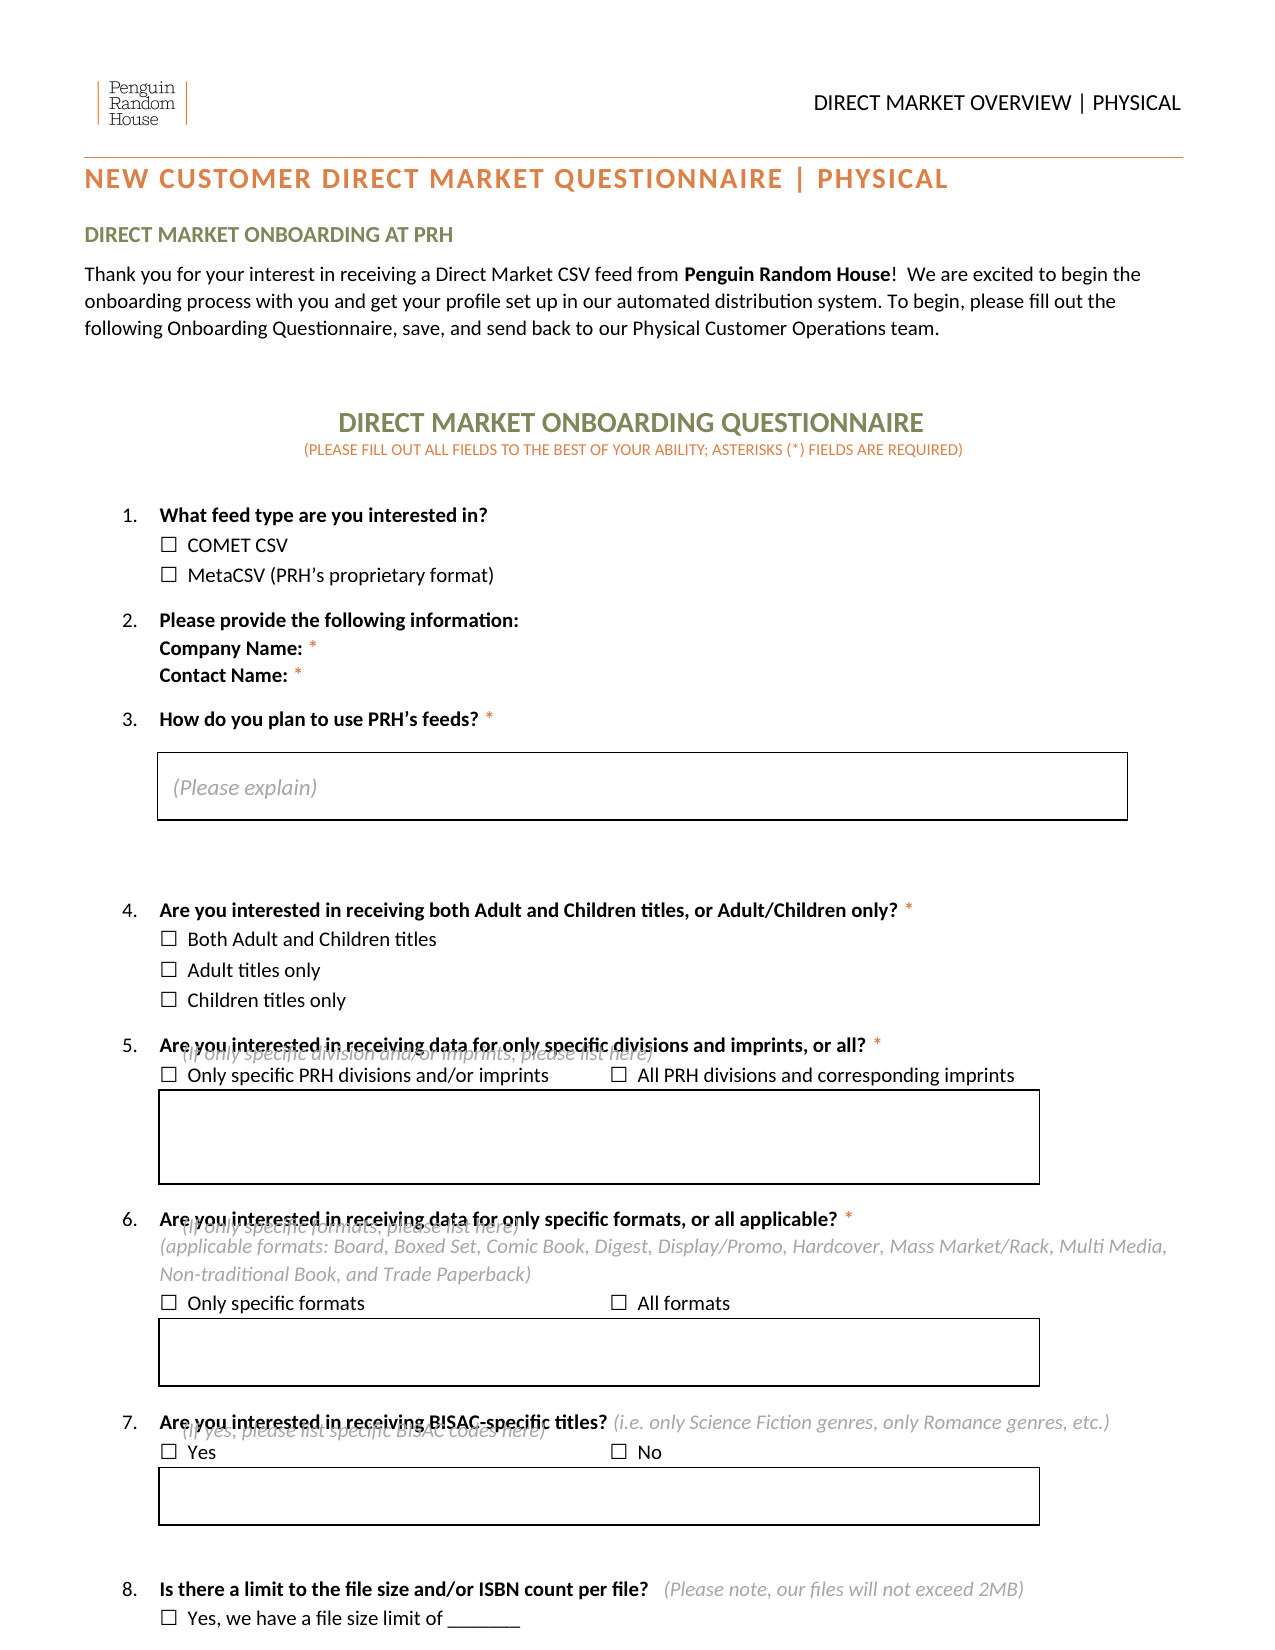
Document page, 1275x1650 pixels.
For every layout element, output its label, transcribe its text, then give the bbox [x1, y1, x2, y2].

list Are you interested in receiving both Adult and Children titles, or Adult/Children only? * Both Adult and Children titles Adult titles only Children titles only [122, 897, 1191, 1013]
list Are you interested in receiving data for only specific formats, or all applicable? * (applicable formats: Board, Boxed Set, Comic Book, Digest, Display/Promo, Hardcover, Mass Market/Rack, Multi Media, Non-traditional Book, and Trade Paperback) Only specific formats All formats [122, 1206, 1191, 1391]
subtitle Direct market Onboarding at PRH [84, 220, 1183, 248]
list Please provide the following information: Company Name: * Contact Name: * [122, 608, 1191, 688]
subtitle Direct market onboarding questionnaire (please fill out all fields to the best of your ability; asterisks (*) fields are required) [84, 368, 1183, 490]
list Are you interested in receiving BISAC-specific titles? (i.e. only Science Fiction genres, only Romance genres, etc.) Yes No [122, 1409, 1191, 1557]
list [122, 1576, 1191, 1632]
list How do you plan to use PRH’s feeds? * [122, 707, 1191, 732]
picture [92, 75, 193, 133]
list Are you interested in receiving data for only specific divisions and imprints, or all? * Only specific PRH divisions and/or imprints All PRH divisions and corresponding imprints [122, 1032, 1191, 1187]
text Thank you for your interest in receiving a Direct Market CSV feed from Penguin Random House! We are excited to begin the onboarding process with you and get your profile set up in our automated distribution system. To begin, please fill out the following Onboarding Questionnaire, save, and send back to our Physical Customer Operations team. [84, 261, 1191, 341]
subtitle NEW CUstomer Direct Market questionnaire | Physical [84, 158, 1183, 195]
list What feed type are you interested in? COMET CSV MetaCSV (PRH’s proprietary format) [122, 503, 1191, 589]
